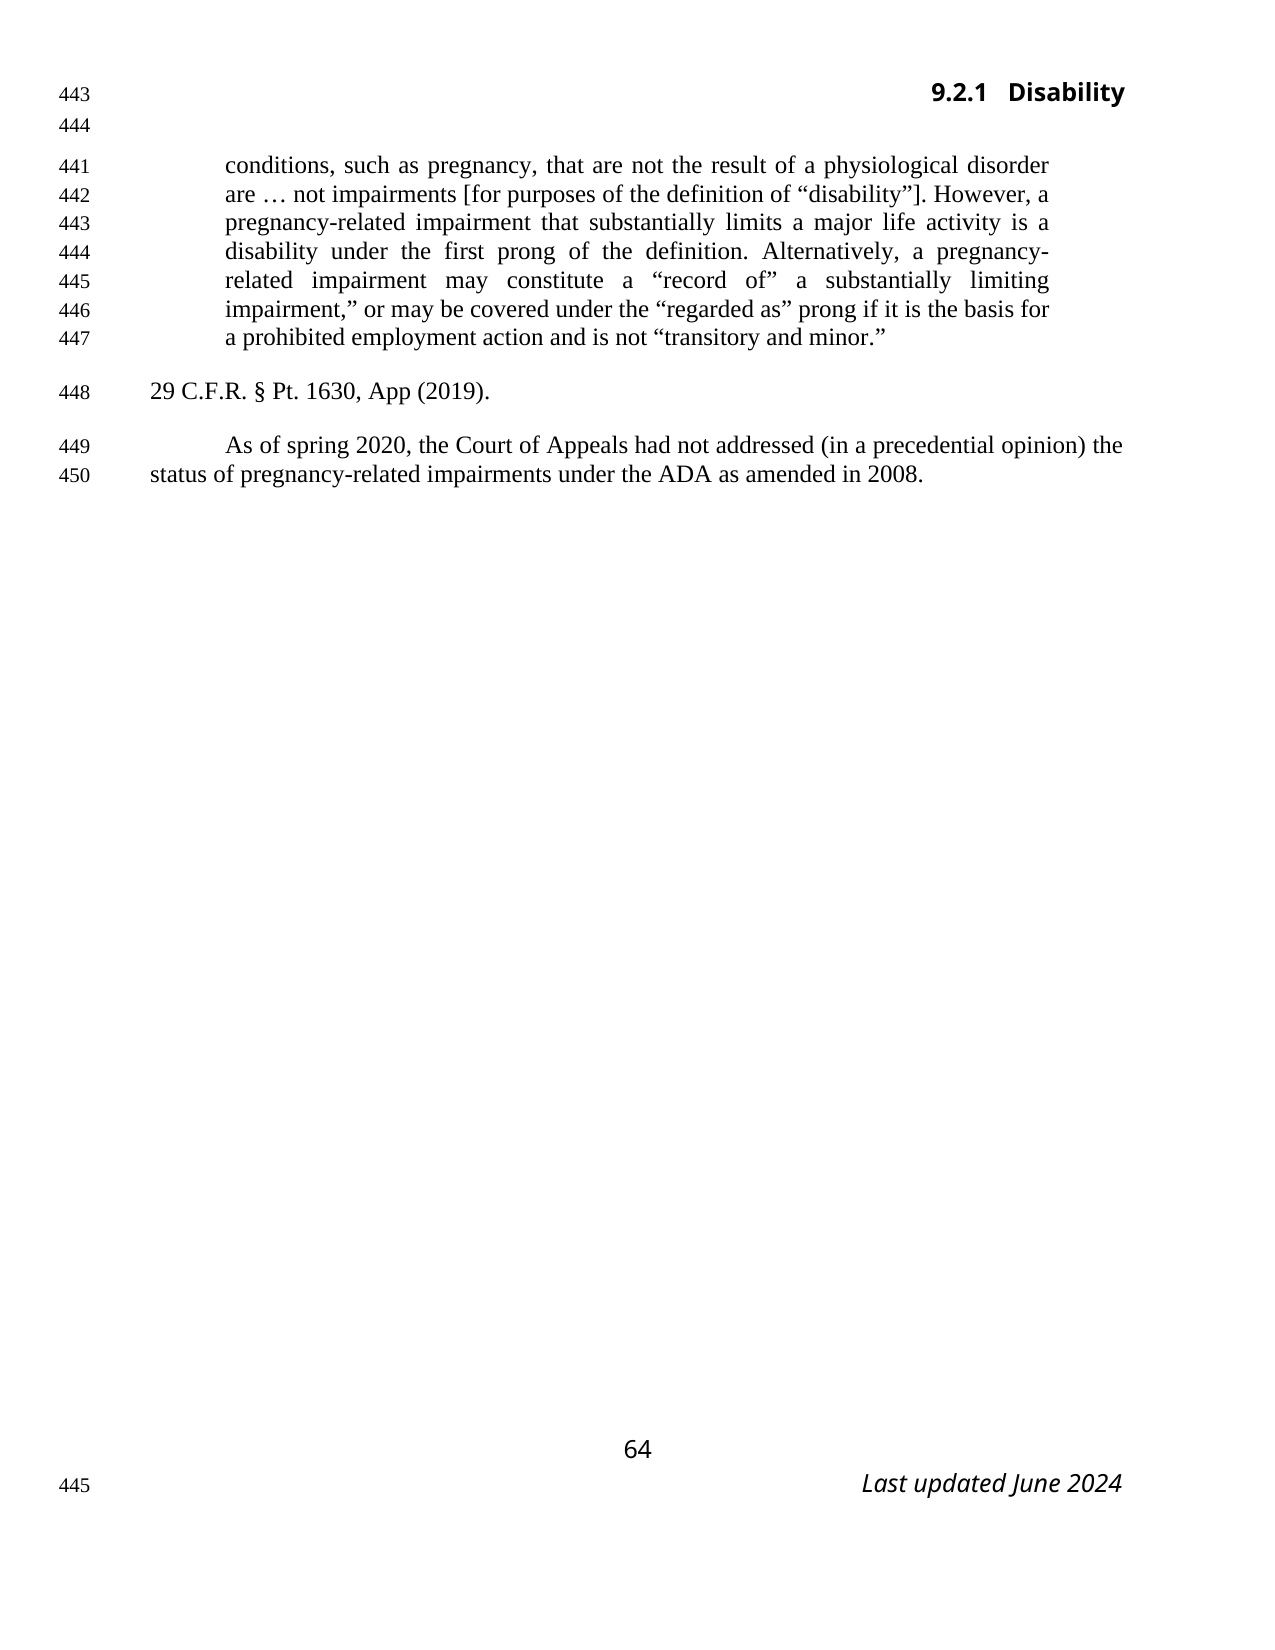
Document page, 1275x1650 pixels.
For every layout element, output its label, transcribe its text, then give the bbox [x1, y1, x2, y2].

text conditions, such as pregnancy, that are not the result of a physiological disorder are … not impairments [for purposes of the definition of “disability”]. However, a pregnancy-related impairment that substantially limits a major life activity is a disability under the first prong of the definition. Alternatively, a pregnancy-related impairment may constitute a “record of” a substantially limiting impairment,” or may be covered under the “regarded as” prong if it is the basis for a prohibited employment action and is not “transitory and minor.” [225, 150, 1050, 351]
text As of spring 2020, the Court of Appeals had not addressed (in a precedential opinion) the status of pregnancy-related impairments under the ADA as amended in 2008. [150, 430, 1125, 487]
text 29 C.F.R. § Pt. 1630, App (2019). [150, 376, 1125, 405]
